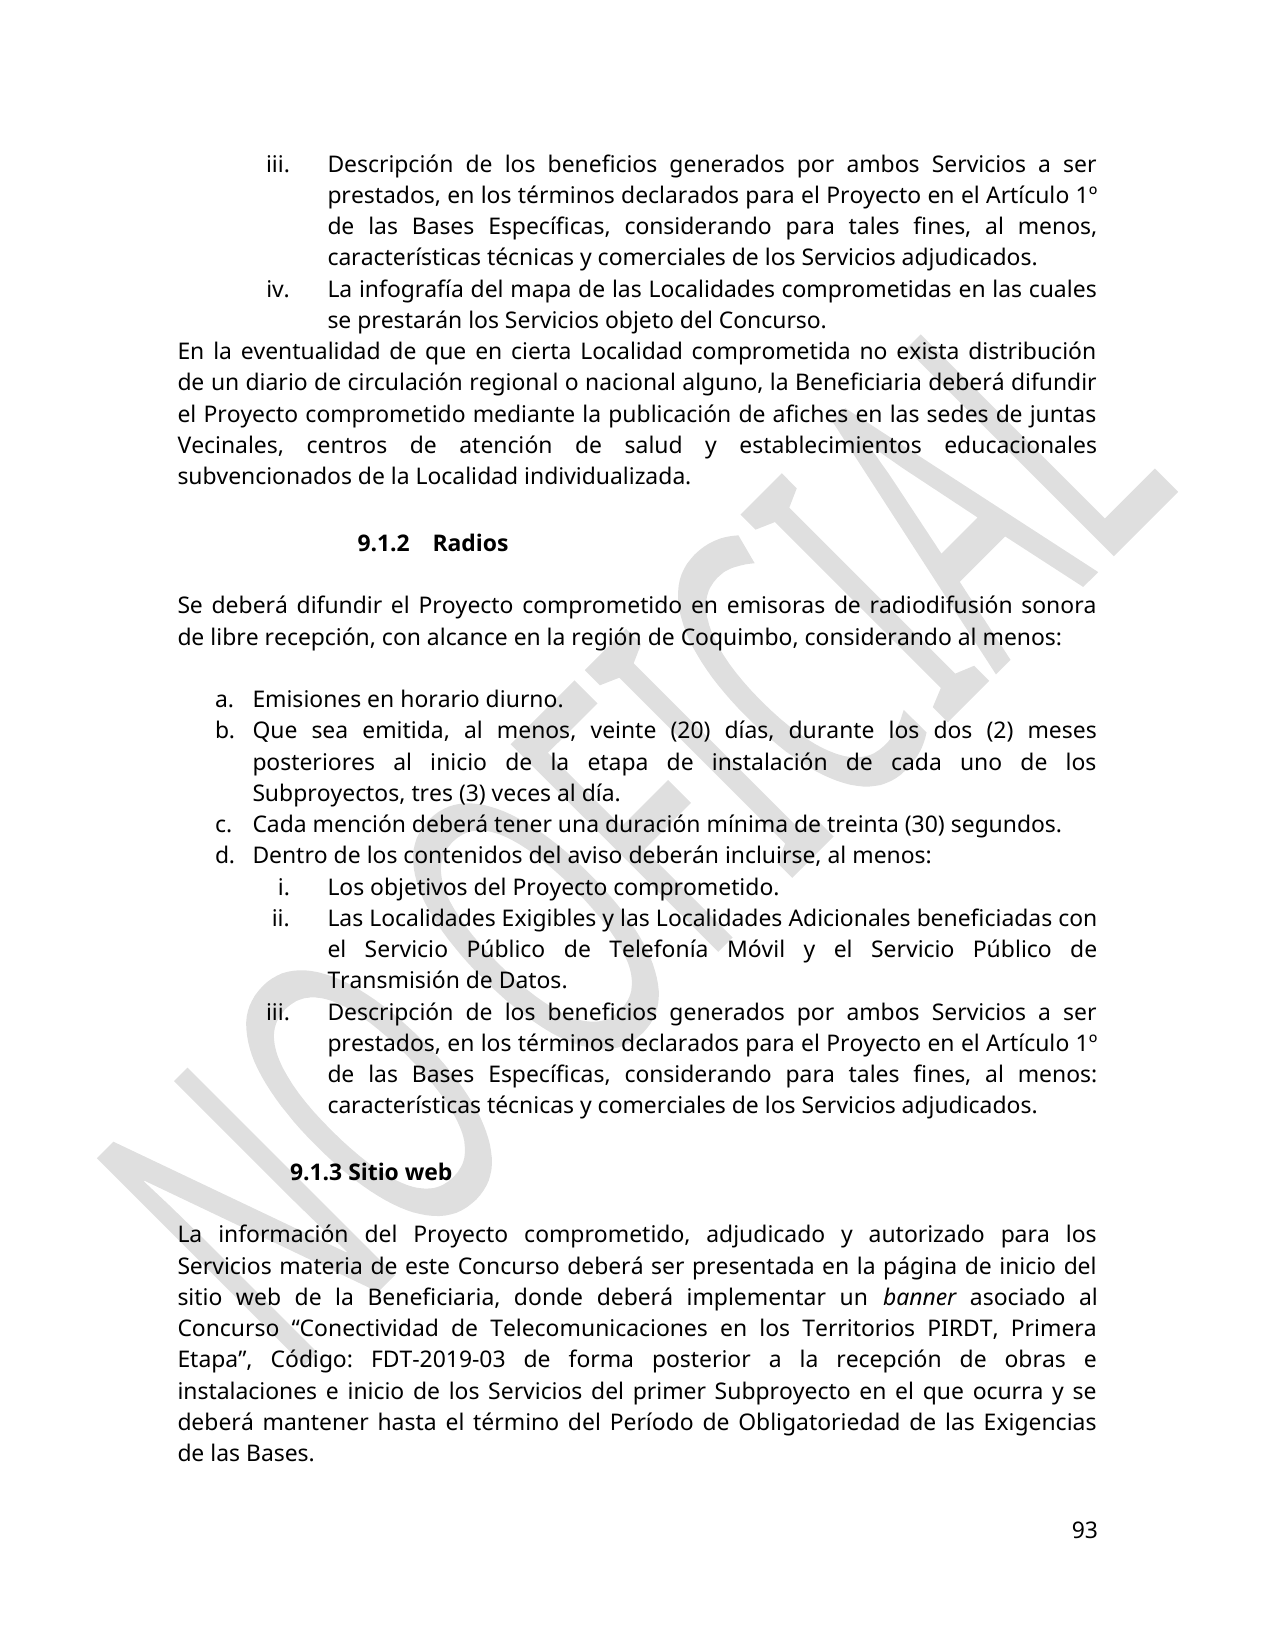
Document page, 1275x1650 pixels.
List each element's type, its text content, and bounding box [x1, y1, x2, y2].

text En la eventualidad de que en cierta Localidad comprometida no exista distribución de un diario de circulación regional o nacional alguno, la Beneficiaria deberá difundir el Proyecto comprometido mediante la publicación de afiches en las sedes de juntas Vecinales, centros de atención de salud y establecimientos educacionales subvencionados de la Localidad individualizada. [177, 335, 1098, 491]
text La información del Proyecto comprometido, adjudicado y autorizado para los Servicios materia de este Concurso deberá ser presentada en la página de inicio del sitio web de la Beneficiaria, donde deberá implementar un banner asociado al Concurso “Conectividad de Telecomunicaciones en los Territorios PIRDT, Primera Etapa”, Código: FDT-2019-03 de forma posterior a la recepción de obras e instalaciones e inicio de los Servicios del primer Subproyecto en el que ocurra y se deberá mantener hasta el término del Período de Obligatoriedad de las Exigencias de las Bases. [177, 1218, 1098, 1468]
list Cada mención deberá tener una duración mínima de treinta (30) segundos. [215, 808, 1098, 839]
list Los objetivos del Proyecto comprometido. [290, 871, 1098, 902]
list Descripción de los beneficios generados por ambos Servicios a ser prestados, en los términos declarados para el Proyecto en el Artículo 1º de las Bases Específicas, considerando para tales fines, al menos, características técnicas y comerciales de los Servicios adjudicados. [290, 148, 1098, 273]
subtitle Radios [357, 527, 1098, 558]
text Se deberá difundir el Proyecto comprometido en emisoras de radiodifusión sonora de libre recepción, con alcance en la región de Coquimbo, considerando al menos: [177, 589, 1098, 652]
list Descripción de los beneficios generados por ambos Servicios a ser prestados, en los términos declarados para el Proyecto en el Artículo 1º de las Bases Específicas, considerando para tales fines, al menos: características técnicas y comerciales de los Servicios adjudicados. [290, 996, 1098, 1121]
list Emisiones en horario diurno. [215, 683, 1098, 714]
list La infografía del mapa de las Localidades comprometidas en las cuales se prestarán los Servicios objeto del Concurso. [290, 273, 1098, 335]
list Las Localidades Exigibles y las Localidades Adicionales beneficiadas con el Servicio Público de Telefonía Móvil y el Servicio Público de Transmisión de Datos. [290, 902, 1098, 996]
list Dentro de los contenidos del aviso deberán incluirse, al menos: [215, 839, 1098, 871]
list Que sea emitida, al menos, veinte (20) días, durante los dos (2) meses posteriores al inicio de la etapa de instalación de cada uno de los Subproyectos, tres (3) veces al día. [215, 714, 1098, 808]
subtitle 9.1.3 Sitio web [290, 1156, 1098, 1187]
